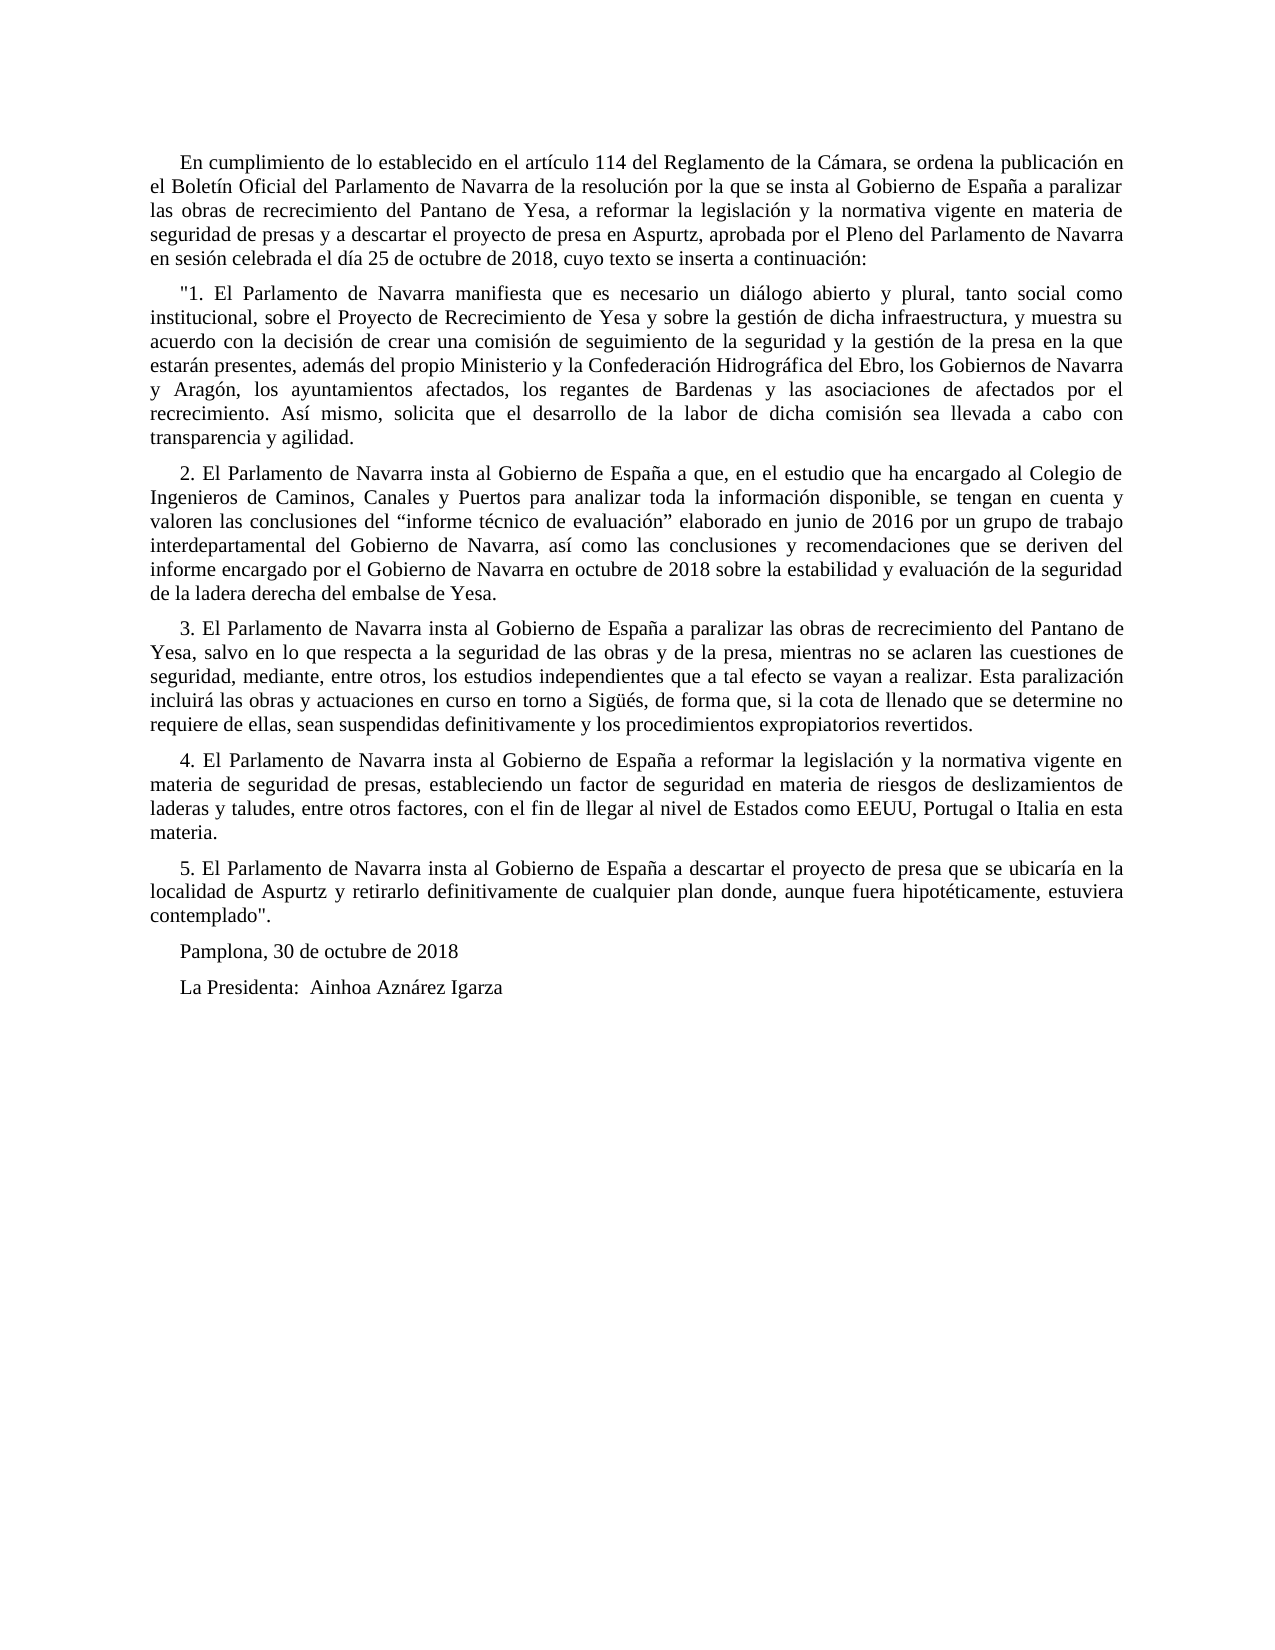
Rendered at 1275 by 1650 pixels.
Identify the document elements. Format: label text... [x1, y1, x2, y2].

text 5. El Parlamento de Navarra insta al Gobierno de España a descartar el proyecto de presa que se ubicaría en la localidad de Aspurtz y retirarlo definitivamente de cualquier plan donde, aunque fuera hipotéticamente, estuviera contemplado". [150, 856, 1125, 928]
text Pamplona, 30 de octubre de 2018 [150, 939, 1125, 963]
text 2. El Parlamento de Navarra insta al Gobierno de España a que, en el estudio que ha encargado al Colegio de Ingenieros de Caminos, Canales y Puertos para analizar toda la información disponible, se tengan en cuenta y valoren las conclusiones del “informe técnico de evaluación” elaborado en junio de 2016 por un grupo de trabajo interdepartamental del Gobierno de Navarra, así como las conclusiones y recomendaciones que se deriven del informe encargado por el Gobierno de Navarra en octubre de 2018 sobre la estabilidad y evaluación de la seguridad de la ladera derecha del embalse de Yesa. [150, 461, 1125, 605]
text 3. El Parlamento de Navarra insta al Gobierno de España a paralizar las obras de recrecimiento del Pantano de Yesa, salvo en lo que respecta a la seguridad de las obras y de la presa, mientras no se aclaren las cuestiones de seguridad, mediante, entre otros, los estudios independientes que a tal efecto se vayan a realizar. Esta paralización incluirá las obras y actuaciones en curso en torno a Sigüés, de forma que, si la cota de llenado que se determine no requiere de ellas, sean suspendidas definitivamente y los procedimientos expropiatorios revertidos. [150, 617, 1125, 736]
text "1. El Parlamento de Navarra manifiesta que es necesario un diálogo abierto y plural, tanto social como institucional, sobre el Proyecto de Recrecimiento de Yesa y sobre la gestión de dicha infraestructura, y muestra su acuerdo con la decisión de crear una comisión de seguimiento de la seguridad y la gestión de la presa en la que estarán presentes, además del propio Ministerio y la Confederación Hidrográfica del Ebro, los Gobiernos de Navarra y Aragón, los ayuntamientos afectados, los regantes de Bardenas y las asociaciones de afectados por el recrecimiento. Así mismo, solicita que el desarrollo de la labor de dicha comisión sea llevada a cabo con transparencia y agilidad. [150, 282, 1125, 449]
text 4. El Parlamento de Navarra insta al Gobierno de España a reformar la legislación y la normativa vigente en materia de seguridad de presas, estableciendo un factor de seguridad en materia de riesgos de deslizamientos de laderas y taludes, entre otros factores, con el fin de llegar al nivel de Estados como EEUU, Portugal o Italia en esta materia. [150, 748, 1125, 844]
text En cumplimiento de lo establecido en el artículo 114 del Reglamento de la Cámara, se ordena la publicación en el Boletín Oficial del Parlamento de Navarra de la resolución por la que se insta al Gobierno de España a paralizar las obras de recrecimiento del Pantano de Yesa, a reformar la legislación y la normativa vigente en materia de seguridad de presas y a descartar el proyecto de presa en Aspurtz, aprobada por el Pleno del Parlamento de Navarra en sesión celebrada el día 25 de octubre de 2018, cuyo texto se inserta a continuación: [150, 150, 1125, 270]
text La Presidenta: Ainhoa Aznárez Igarza [150, 975, 1125, 999]
